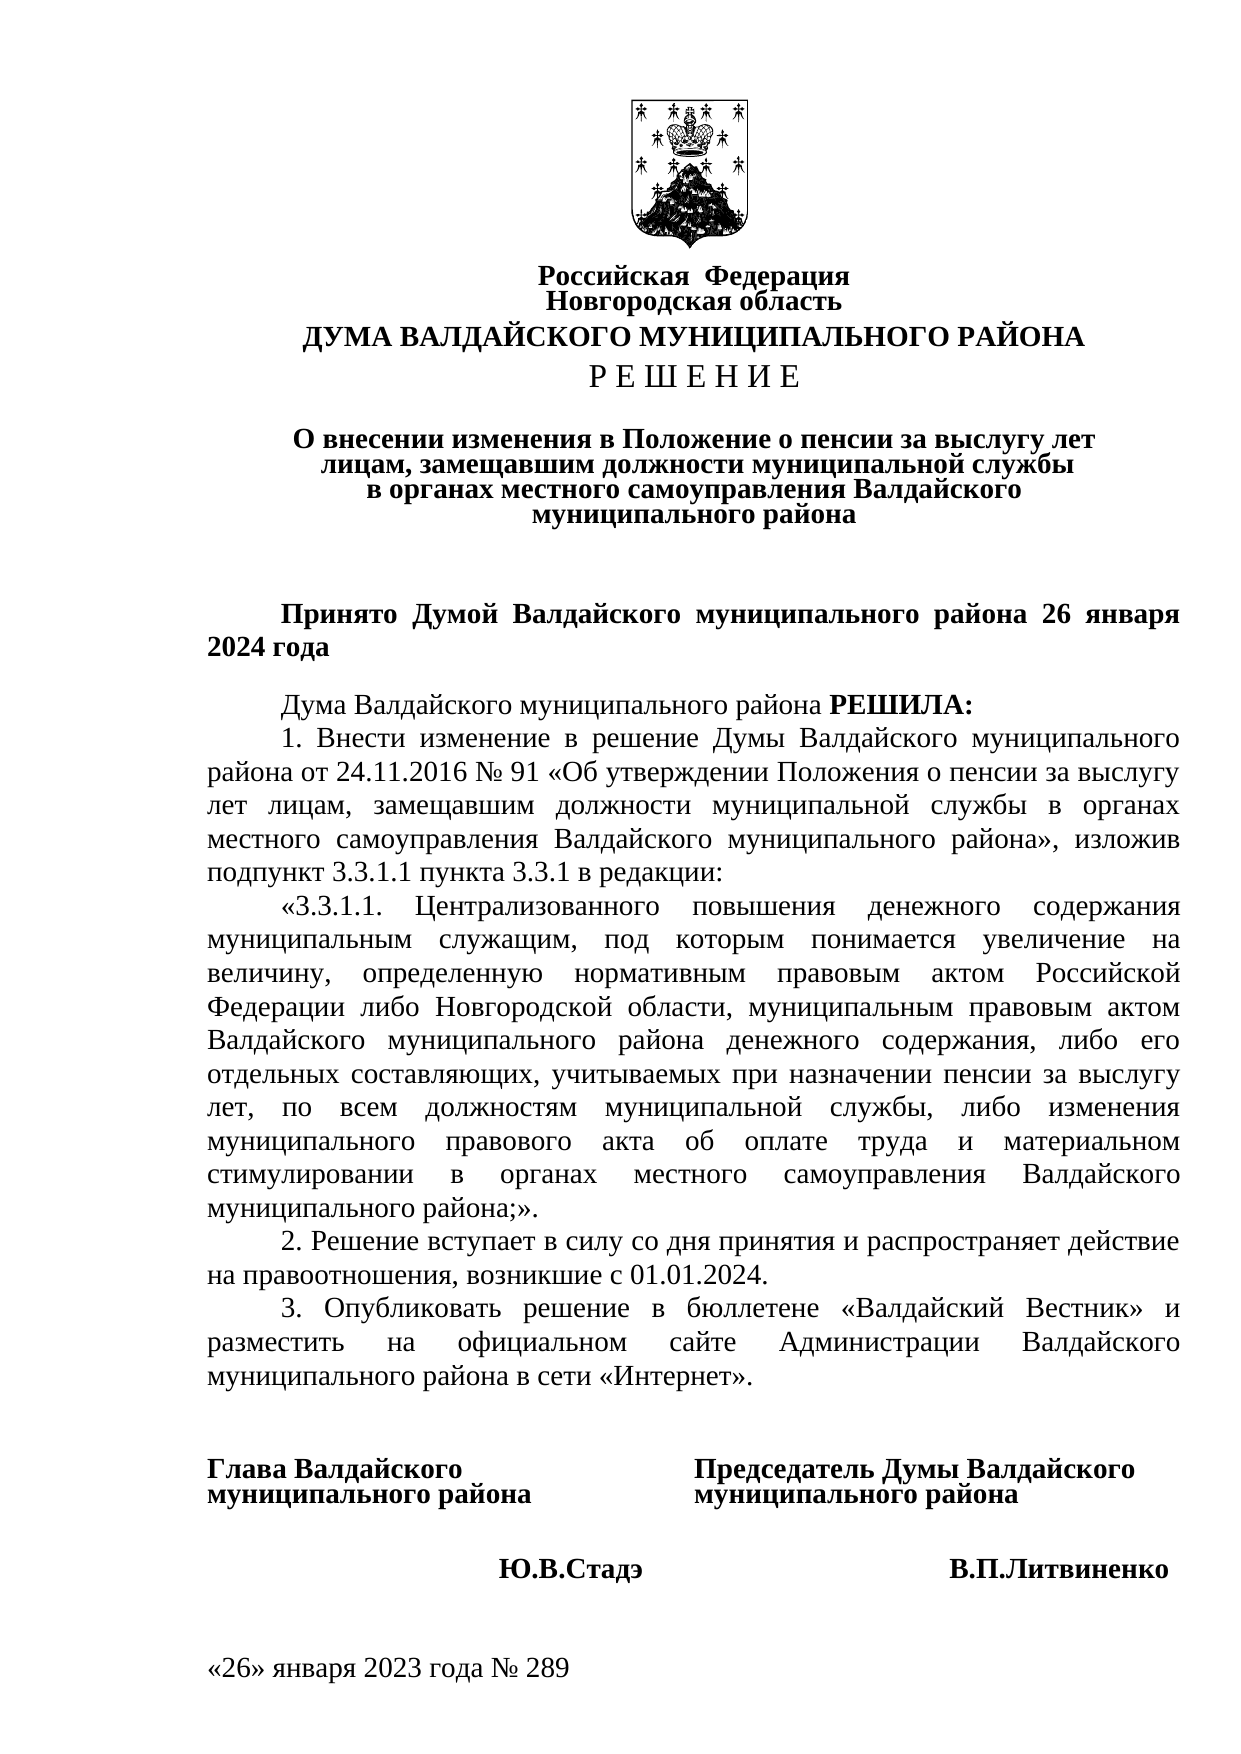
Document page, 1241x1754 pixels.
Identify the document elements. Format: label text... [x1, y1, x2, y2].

text Дума Валдайского муниципального района РЕШИЛА: [207, 687, 1181, 720]
table_header Глава Валдайского муниципального района Ю.В.Стадэ «26» января 2023 года № 289 [207, 1458, 694, 1684]
text ДУМА ВАЛДАЙСКОГО МУНИЦИПАЛЬНОГО РАЙОНА [207, 319, 1181, 353]
table_header Председатель Думы Валдайского муниципального района В.П.Литвиненко [694, 1458, 1181, 1684]
text лицам, замещавшим должности муниципальной службы [207, 454, 1181, 479]
text Российская Федерация [207, 265, 1181, 290]
subtitle Р Е Ш Е Н И Е [207, 357, 1181, 395]
text муниципального района [207, 504, 1181, 529]
subtitle Новгородская область [207, 290, 1181, 315]
text 1. Внести изменение в решение Думы Валдайского муниципального района от 24.11.2016 № 91 «Об утверждении Положения о пенсии за выслугу лет лицам, замещавшим должности муниципальной службы в органах местного самоуправления Валдайского муниципального района», изложив подпункт 3.3.1.1 пункта 3.3.1 в редакции: [207, 720, 1181, 888]
text 3. Опубликовать решение в бюллетене «Валдайский Вестник» и разместить на официальном сайте Администрации Валдайского муниципального района в сети «Интернет». [207, 1291, 1181, 1391]
text «3.3.1.1. Централизованного повышения денежного содержания муниципальным служащим, под которым понимается увеличение на величину, определенную нормативным правовым актом Российской Федерации либо Новгородской области, муниципальным правовым актом Валдайского муниципального района денежного содержания, либо его отдельных составляющих, учитываемых при назначении пенсии за выслугу лет, по всем должностям муниципальной службы, либо изменения муниципального правового акта об оплате труда и материальном стимулировании в органах местного самоуправления Валдайского муниципального района;». [207, 888, 1181, 1223]
text Принято Думой Валдайского муниципального района 26 января 2024 года [207, 596, 1181, 663]
text в органах местного самоуправления Валдайского [207, 479, 1181, 504]
text О внесении изменения в Положение о пенсии за выслугу лет [207, 429, 1181, 454]
text 2. Решение вступает в силу со дня принятия и распространяет действие на правоотношения, возникшие с 01.01.2024. [207, 1223, 1181, 1291]
